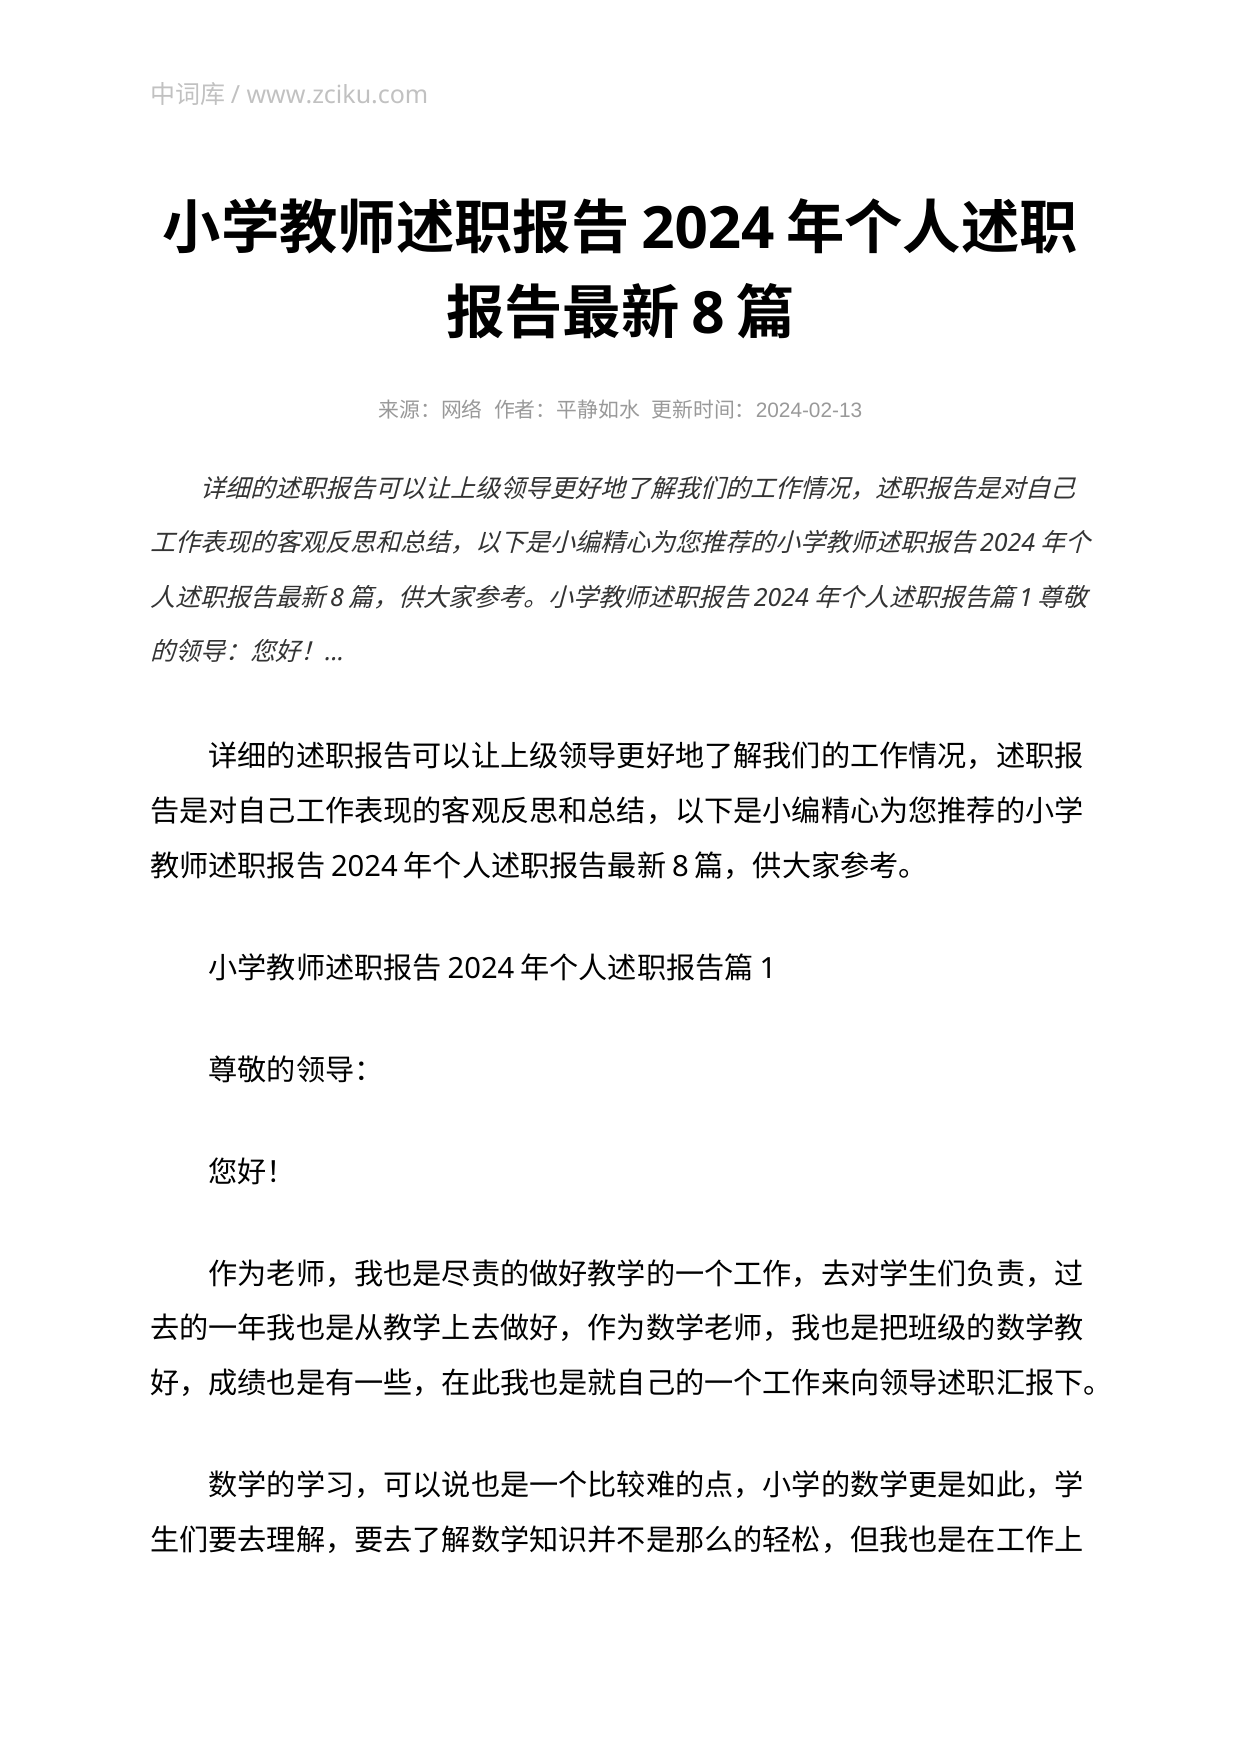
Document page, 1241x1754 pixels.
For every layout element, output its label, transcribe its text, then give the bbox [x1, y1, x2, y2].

text 尊敬的领导： [150, 1047, 1090, 1089]
text 详细的述职报告可以让上级领导更好地了解我们的工作情况，述职报告是对自己工作表现的客观反思和总结，以下是小编精心为您推荐的小学教师述职报告2024年个人述职报告最新8篇，供大家参考。小学教师述职报告2024年个人述职报告篇1尊敬的领导：您好！... [150, 468, 1090, 668]
text 小学教师述职报告2024年个人述职报告篇1 [150, 945, 1090, 987]
subtitle 小学教师述职报告2024年个人述职报告最新8篇 [150, 181, 1090, 351]
text 详细的述职报告可以让上级领导更好地了解我们的工作情况，述职报告是对自己工作表现的客观反思和总结，以下是小编精心为您推荐的小学教师述职报告2024年个人述职报告最新8篇，供大家参考。 [150, 733, 1090, 885]
text 作为老师，我也是尽责的做好教学的一个工作，去对学生们负责，过去的一年我也是从教学上去做好，作为数学老师，我也是把班级的数学教好，成绩也是有一些，在此我也是就自己的一个工作来向领导述职汇报下。 [150, 1250, 1090, 1402]
text 您好！ [150, 1148, 1090, 1191]
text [150, 1462, 1090, 1559]
text 来源：网络 作者：平静如水 更新时间：2024-02-13 [150, 398, 1090, 422]
